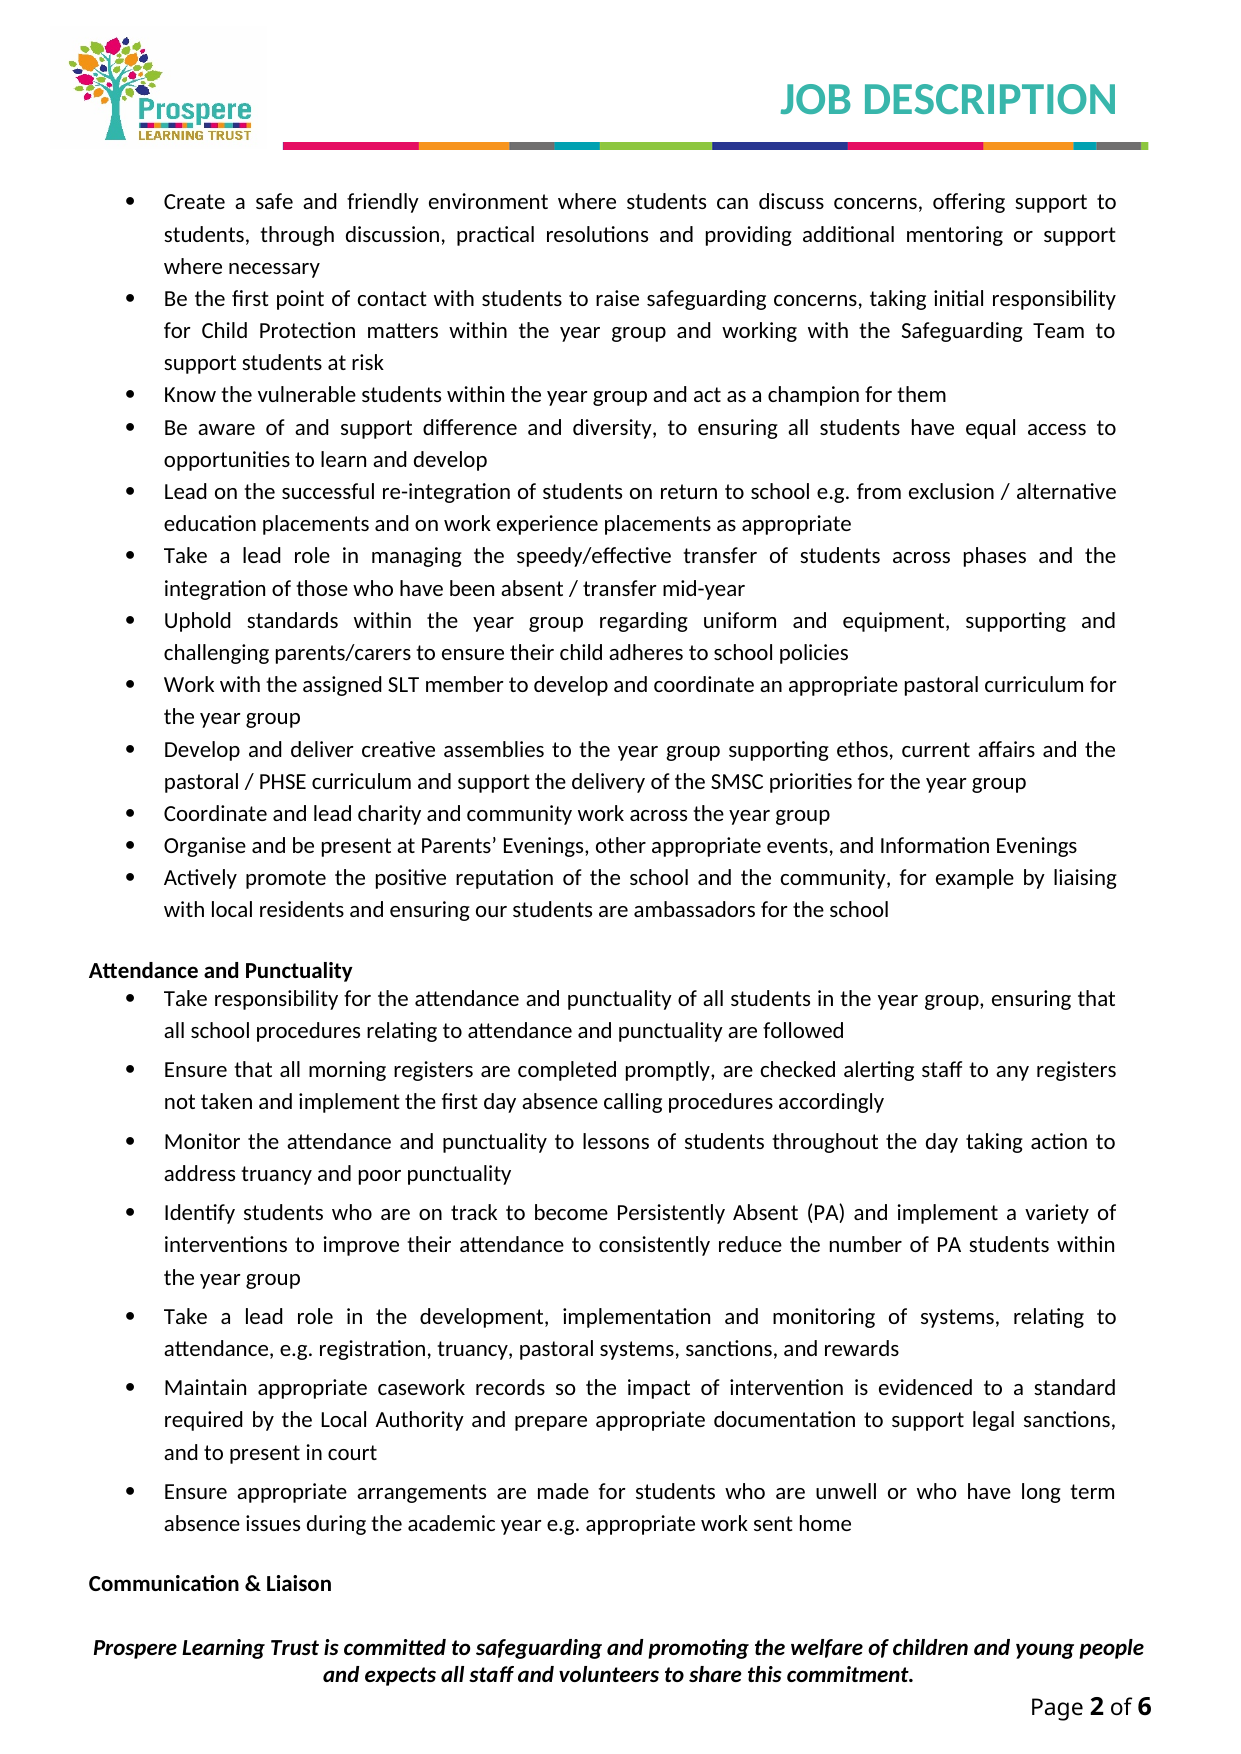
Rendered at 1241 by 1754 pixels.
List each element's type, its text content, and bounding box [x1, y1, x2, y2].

list Know the vulnerable students within the year group and act as a champion for them [126, 381, 1118, 409]
picture [50, 26, 268, 149]
list Identify students who are on track to become Persistently Absent (PA) and implement a variety of interventions to improve their attendance to consistently reduce the number of PA students within the year group [126, 1198, 1118, 1291]
list Create a safe and friendly environment where students can discuss concerns, offering support to students, through discussion, practical resolutions and providing additional mentoring or support where necessary [126, 187, 1118, 280]
list Monitor the attendance and punctuality to lessons of students throughout the day taking action to address truancy and poor punctuality [126, 1127, 1118, 1187]
list Actively promote the positive reputation of the school and the community, for example by liaising with local residents and ensuring our students are ambassadors for the school [126, 863, 1118, 924]
list Maintain appropriate casework records so the impact of intervention is evidenced to a standard required by the Local Authority and prepare appropriate documentation to support legal sanctions, and to present in court [126, 1373, 1118, 1466]
list Uphold standards within the year group regarding uniform and equipment, supporting and challenging parents/carers to ensure their child adheres to school policies [126, 606, 1118, 666]
list Take responsibility for the attendance and punctuality of all students in the year group, ensuring that all school procedures relating to attendance and punctuality are followed [126, 984, 1118, 1044]
list Lead on the successful re-integration of students on return to school e.g. from exclusion / alternative education placements and on work experience placements as appropriate [126, 477, 1118, 537]
list Work with the assigned SLT member to develop and coordinate an appropriate pastoral curriculum for the year group [126, 670, 1118, 731]
text Attendance and Punctuality [89, 956, 1152, 984]
list Ensure that all morning registers are completed promptly, are checked alerting staff to any registers not taken and implement the first day absence calling procedures accordingly [126, 1055, 1118, 1116]
text Communication & Liaison [89, 1569, 1152, 1597]
picture [282, 142, 1149, 150]
list Organise and be present at Parents’ Evenings, other appropriate events, and Information Evenings [126, 831, 1118, 859]
list Take a lead role in managing the speedy/effective transfer of students across phases and the integration of those who have been absent / transfer mid-year [126, 542, 1118, 602]
list Develop and deliver creative assemblies to the year group supporting ethos, current affairs and the pastoral / PHSE curriculum and support the delivery of the SMSC priorities for the year group [126, 735, 1118, 795]
list Take a lead role in the development, implementation and monitoring of systems, relating to attendance, e.g. registration, truancy, pastoral systems, sanctions, and rewards [126, 1302, 1118, 1362]
list Be aware of and support difference and diversity, to ensuring all students have equal access to opportunities to learn and develop [126, 413, 1118, 473]
list Coordinate and lead charity and community work across the year group [126, 799, 1118, 827]
list Be the first point of contact with students to raise safeguarding concerns, taking initial responsibility for Child Protection matters within the year group and working with the Safeguarding Team to support students at risk [126, 284, 1118, 376]
list Ensure appropriate arrangements are made for students who are unwell or who have long term absence issues during the academic year e.g. appropriate work sent home [126, 1477, 1118, 1537]
